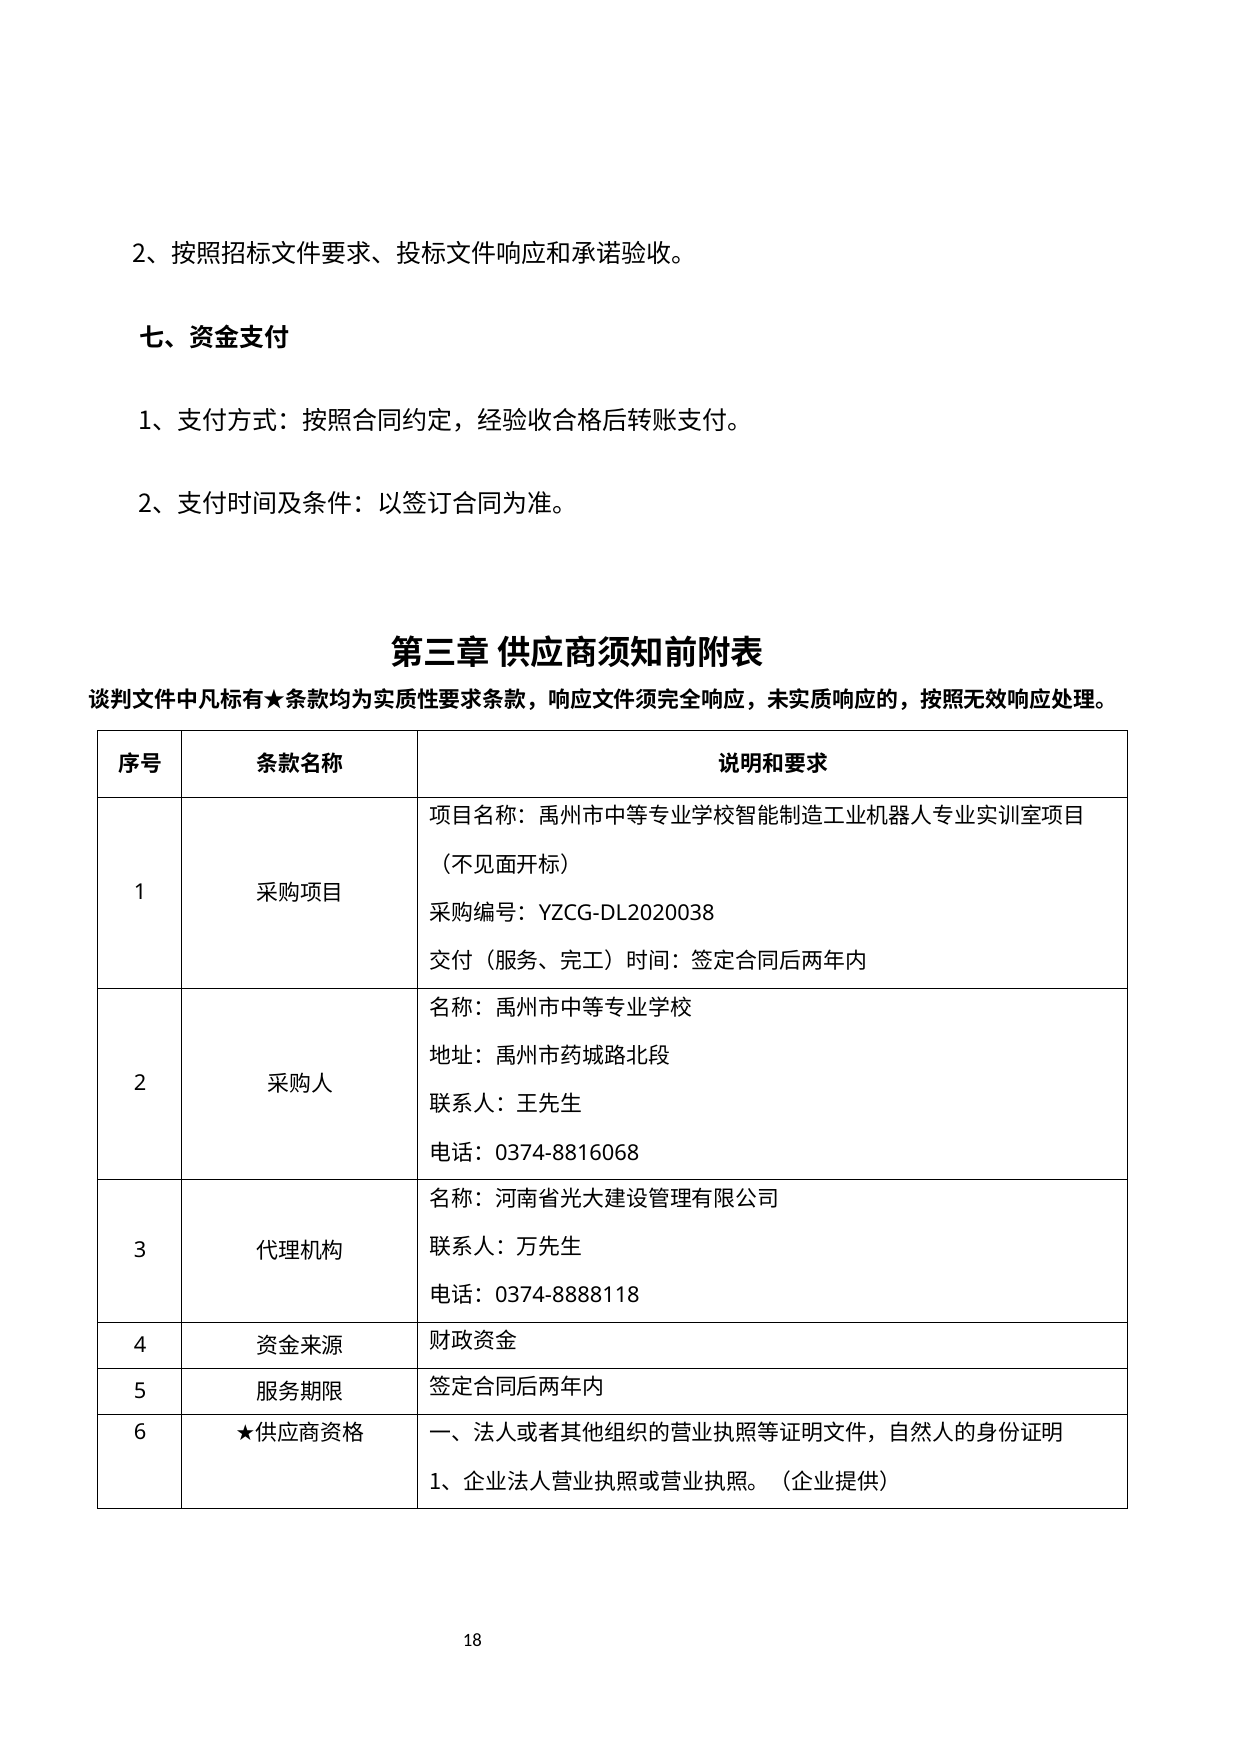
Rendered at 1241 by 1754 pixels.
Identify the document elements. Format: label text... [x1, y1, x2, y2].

table_cell 财政资金 [418, 1323, 1127, 1368]
text 2、按照招标文件要求、投标文件响应和承诺验收。 [89, 219, 1137, 284]
table_cell 代理机构 [182, 1180, 417, 1322]
table_cell 采购项目 [182, 798, 417, 988]
table_cell ★供应商资格 [182, 1415, 417, 1508]
text 2、支付时间及条件：以签订合同为准。 [89, 469, 1137, 534]
table_cell 签定合同后两年内 [418, 1369, 1127, 1414]
text 七、资金支付 [89, 303, 1137, 368]
table_cell 4 [98, 1323, 181, 1368]
table_cell 6 [98, 1415, 181, 1508]
table_header 说明和要求 [418, 731, 1127, 797]
text 1、支付方式：按照合同约定，经验收合格后转账支付。 [89, 386, 1137, 451]
table_header 序号 [98, 731, 181, 797]
table_cell 5 [98, 1369, 181, 1414]
table_cell 2 [98, 989, 181, 1179]
table_cell 采购人 [182, 989, 417, 1179]
table_header 条款名称 [182, 731, 417, 797]
text 谈判文件中凡标有★条款均为实质性要求条款，响应文件须完全响应，未实质响应的，按照无效响应处理。 [89, 682, 1138, 714]
table_cell 项目名称：禹州市中等专业学校智能制造工业机器人专业实训室项目（不见面开标） 采购编号：YZCG-DL2020038 交付（服务、完工）时间：签定合同后两年内 [418, 798, 1127, 988]
table_cell 资金来源 [182, 1323, 417, 1368]
table_cell 服务期限 [182, 1369, 417, 1414]
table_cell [418, 1415, 1127, 1508]
table_cell 1 [98, 798, 181, 988]
table_cell 3 [98, 1180, 181, 1322]
table_cell 名称：河南省光大建设管理有限公司 联系人：万先生 电话：0374-8888118 [418, 1180, 1127, 1322]
text 第三章 供应商须知前附表 [89, 617, 1137, 682]
table_cell 名称：禹州市中等专业学校 地址：禹州市药城路北段 联系人：王先生 电话：0374-8816068 [418, 989, 1127, 1179]
